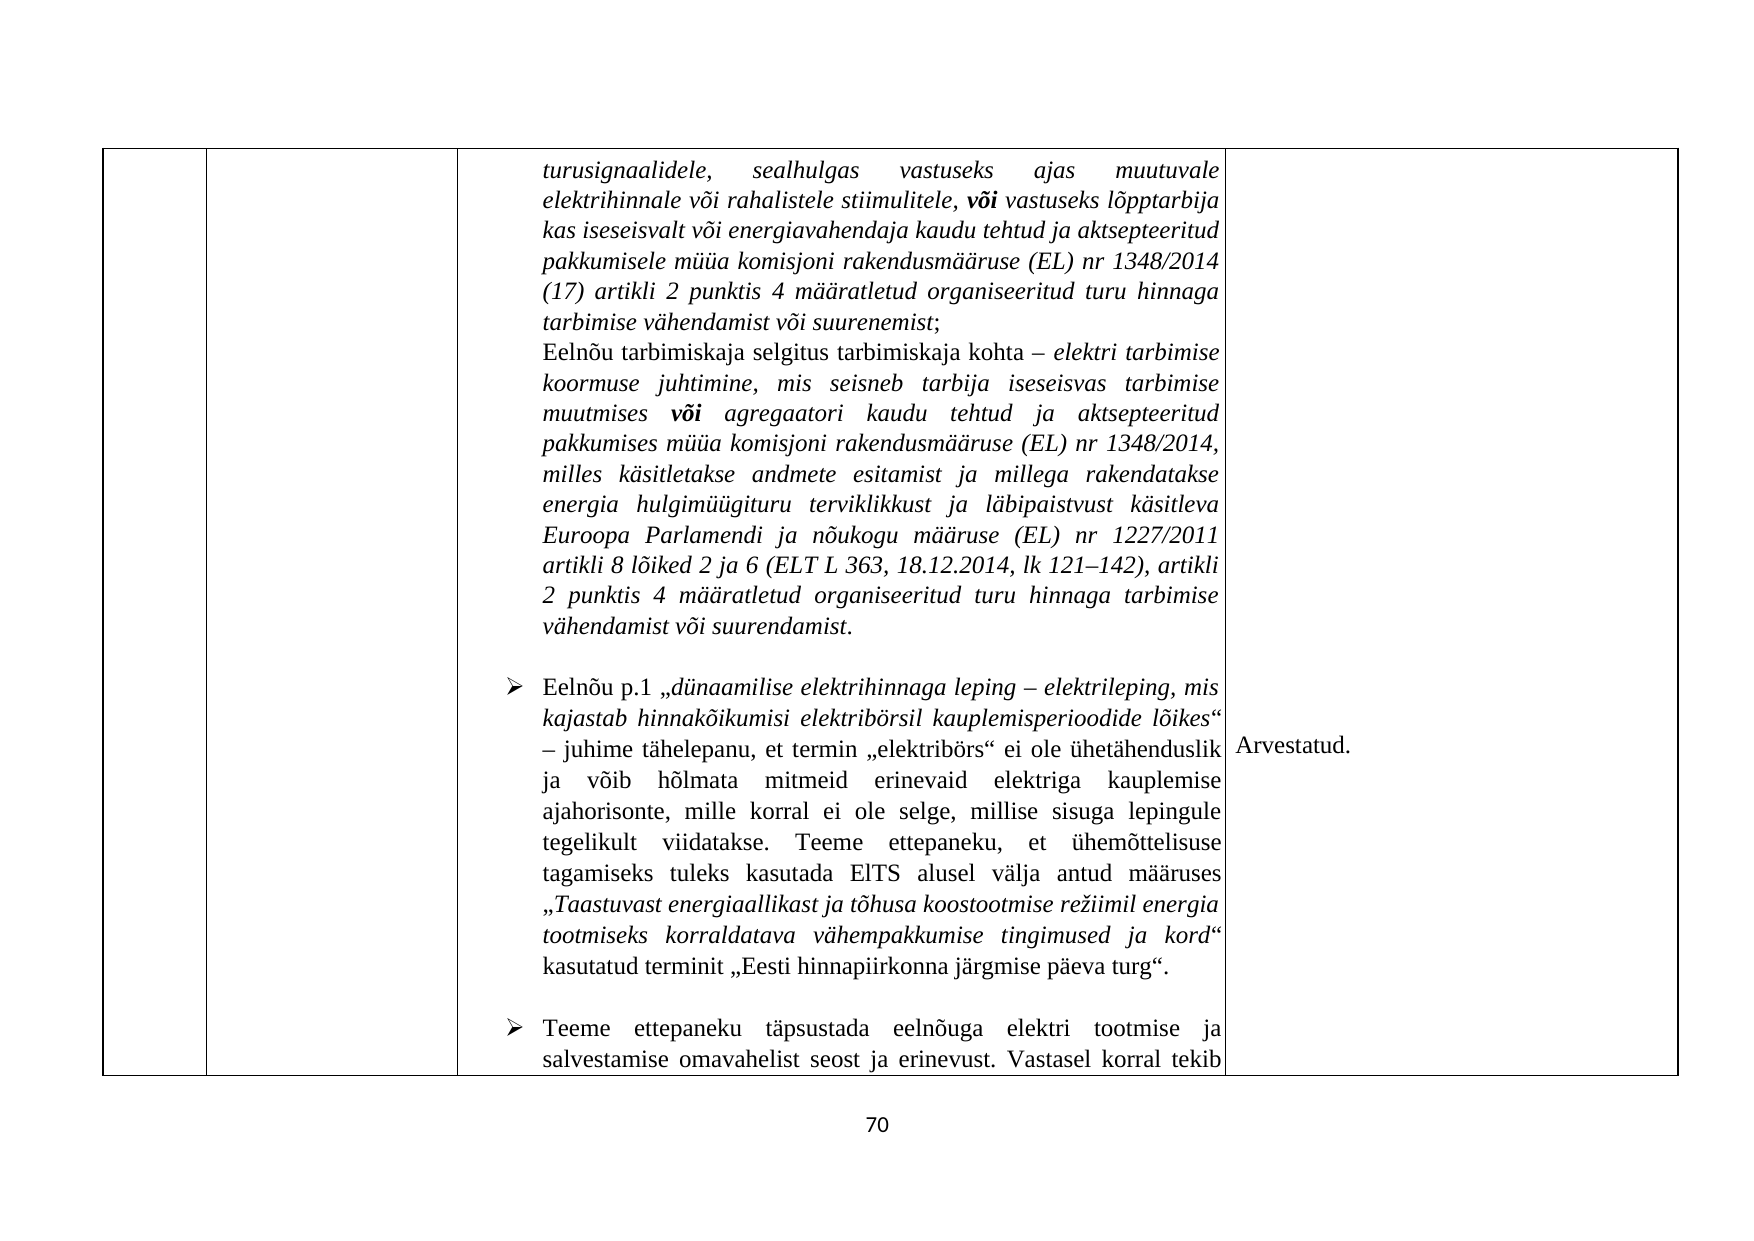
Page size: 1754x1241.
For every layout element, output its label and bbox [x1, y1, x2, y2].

table_cell [1226, 149, 1677, 1075]
table_cell [207, 149, 457, 1075]
table_cell [458, 149, 1225, 1075]
table_cell [104, 149, 206, 1075]
